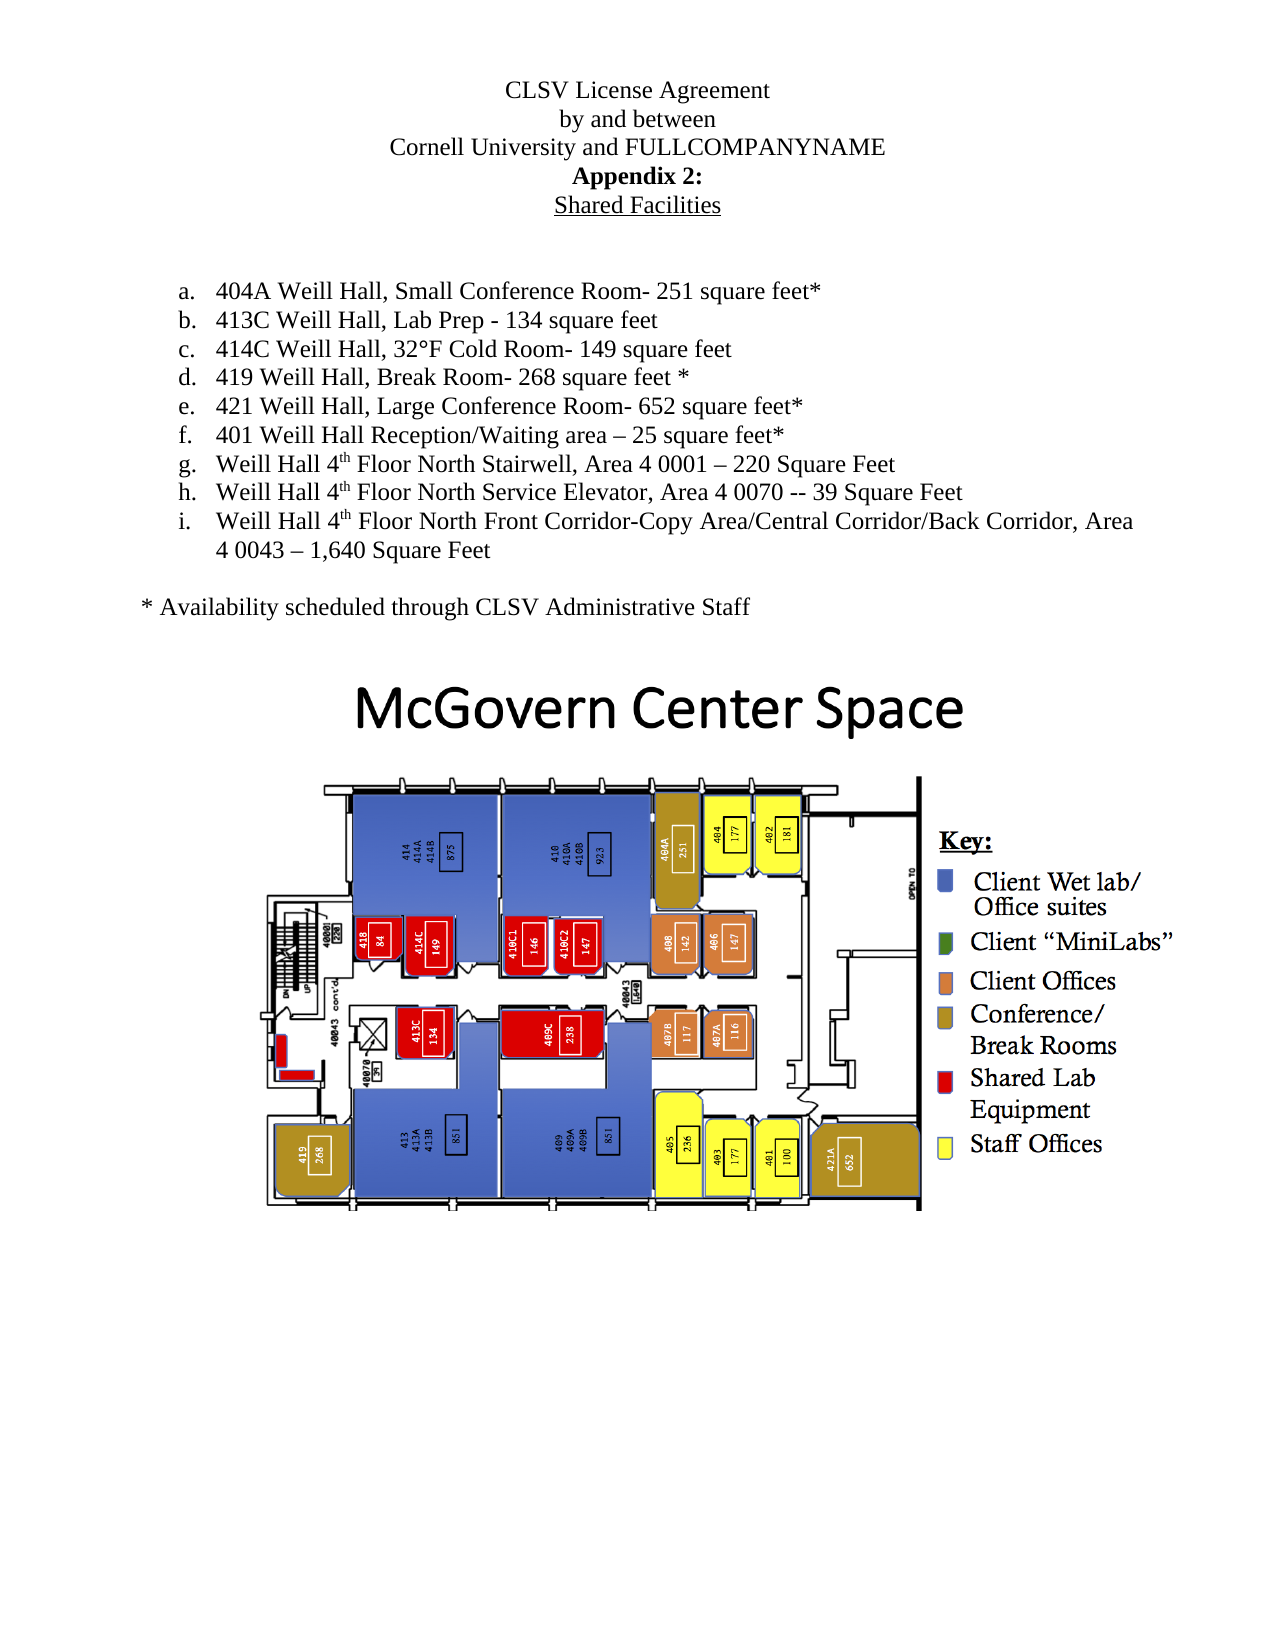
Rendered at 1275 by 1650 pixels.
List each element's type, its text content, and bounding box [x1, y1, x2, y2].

list 404A Weill Hall, Small Conference Room- 251 square feet* [178, 276, 1134, 305]
picture [196, 650, 1191, 1211]
list 414C Weill Hall, 32°F Cold Room- 149 square feet [178, 334, 1134, 362]
list 419 Weill Hall, Break Room- 268 square feet * [178, 362, 1134, 391]
list Weill Hall 4th Floor North Front Corridor-Copy Area/Central Corridor/Back Corridor, Area 4 0043 – 1,640 Square Feet [178, 506, 1134, 564]
list Weill Hall 4th Floor North Service Elevator, Area 4 0070 -- 39 Square Feet [178, 477, 1134, 506]
text * Availability scheduled through CLSV Administrative Staff [141, 592, 1134, 621]
list 401 Weill Hall Reception/Waiting area – 25 square feet* [178, 420, 1134, 449]
list Weill Hall 4th Floor North Stairwell, Area 4 0001 – 220 Square Feet [178, 449, 1134, 477]
list 421 Weill Hall, Large Conference Room- 652 square feet* [178, 391, 1134, 420]
list 413C Weill Hall, Lab Prep - 134 square feet [178, 305, 1134, 334]
